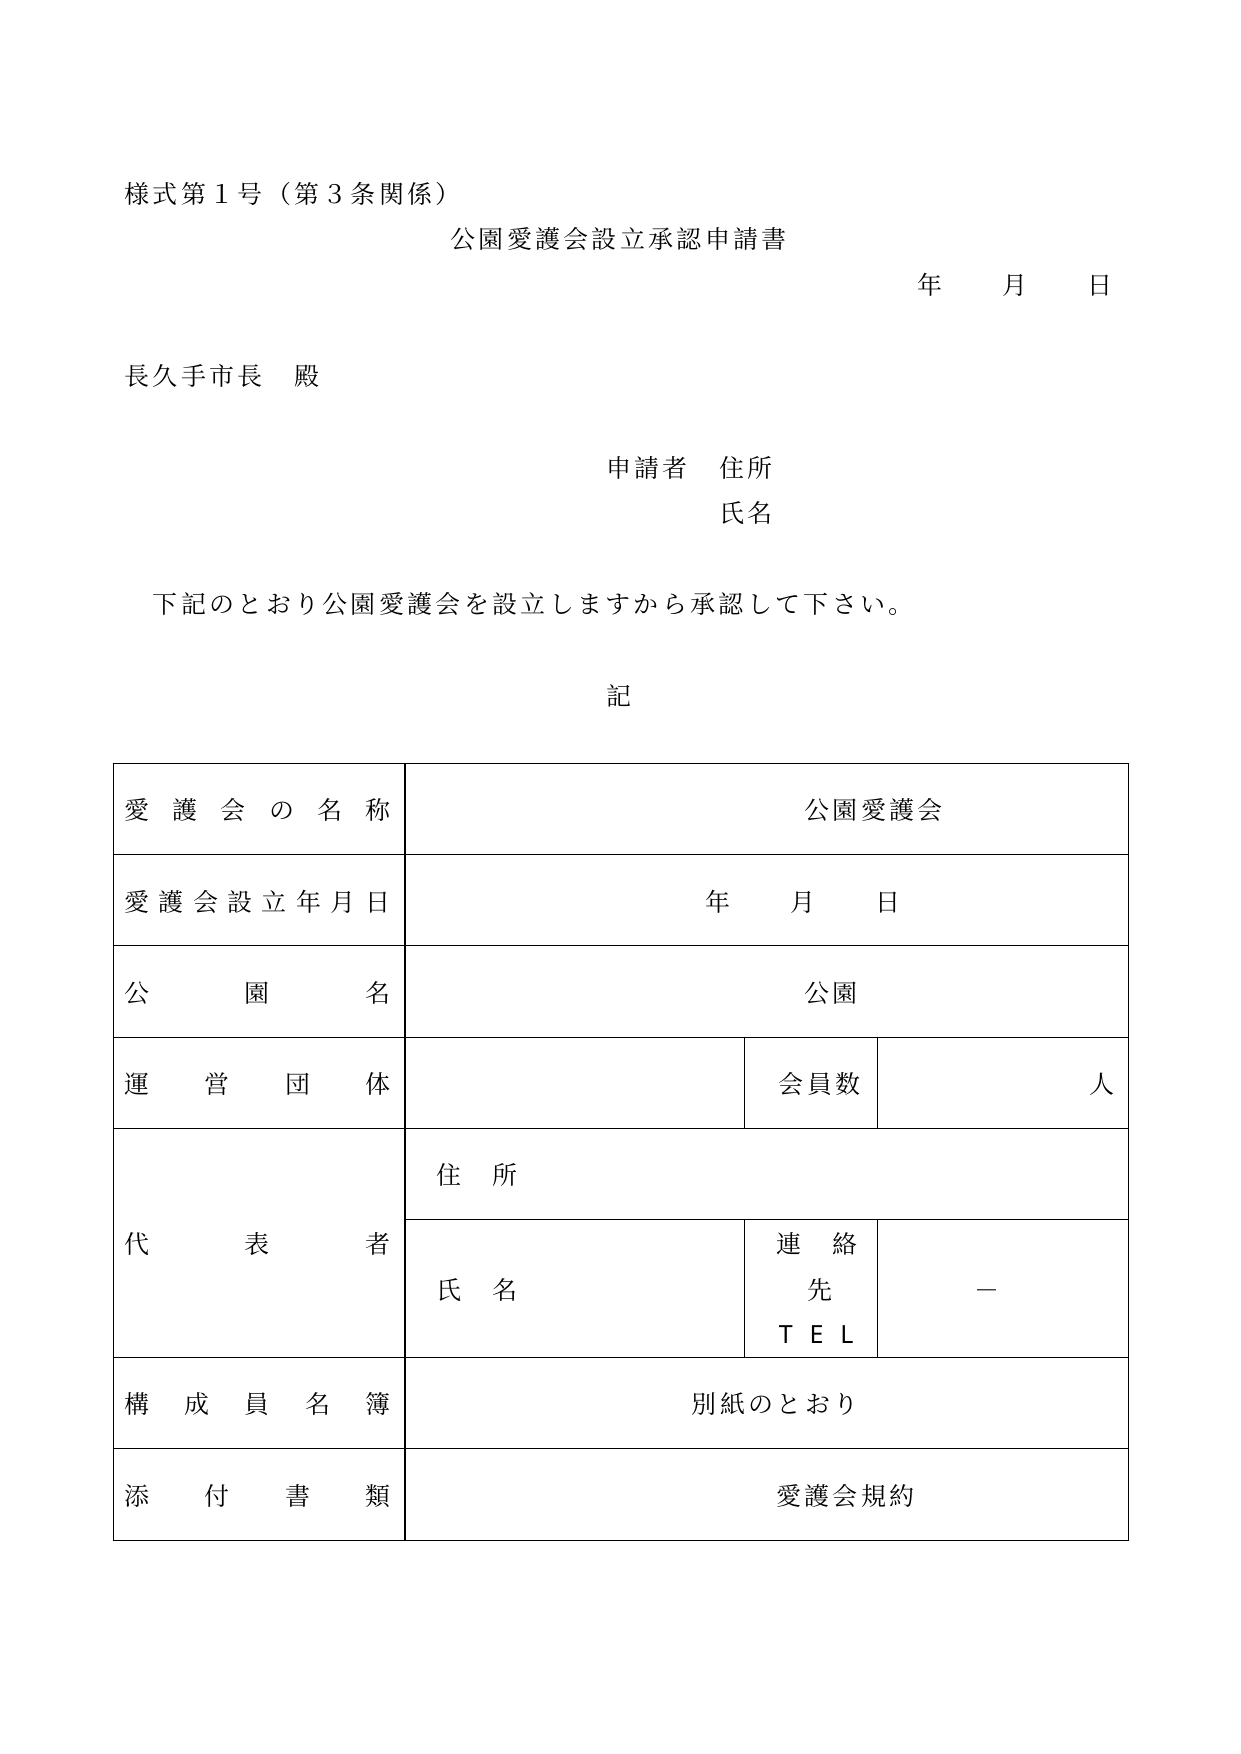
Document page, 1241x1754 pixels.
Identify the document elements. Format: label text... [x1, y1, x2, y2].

table_cell 氏 名 [406, 1220, 744, 1357]
table_cell 添付書類 [114, 1449, 404, 1539]
table_cell 構成員名簿 [114, 1358, 404, 1448]
table_cell 人 [878, 1038, 1128, 1128]
table_cell 住 所 [406, 1129, 1128, 1219]
text 様式第１号（第３条関係） [124, 170, 1116, 215]
table_cell 別紙のとおり [406, 1358, 1128, 1448]
table_cell 公園 [406, 946, 1128, 1037]
text 長久手市長 殿 [124, 352, 1116, 398]
table_cell [406, 1038, 744, 1128]
table_cell 連絡先 TEL [745, 1220, 877, 1357]
table_cell 代表者 [114, 1129, 404, 1357]
table_cell 会員数 [745, 1038, 877, 1128]
table_cell 愛護会設立年月日 [114, 855, 404, 945]
table_header 公園愛護会 [406, 764, 1128, 854]
table_cell 愛護会規約 [406, 1449, 1128, 1539]
text 下記のとおり公園愛護会を設立しますから承認して下さい。 [124, 580, 1116, 626]
table_header 愛護会の名称 [114, 764, 404, 854]
table_cell 運営団体 [114, 1038, 404, 1128]
text 記 [124, 672, 1116, 717]
text 年 月 日 [124, 261, 1116, 307]
table_cell 年 月 日 [406, 855, 1128, 945]
table_cell － [878, 1220, 1128, 1357]
text 氏名 [124, 489, 1116, 535]
text 申請者 住所 [124, 443, 1116, 489]
table_cell 公園名 [114, 946, 404, 1037]
text 公園愛護会設立承認申請書 [124, 215, 1116, 261]
